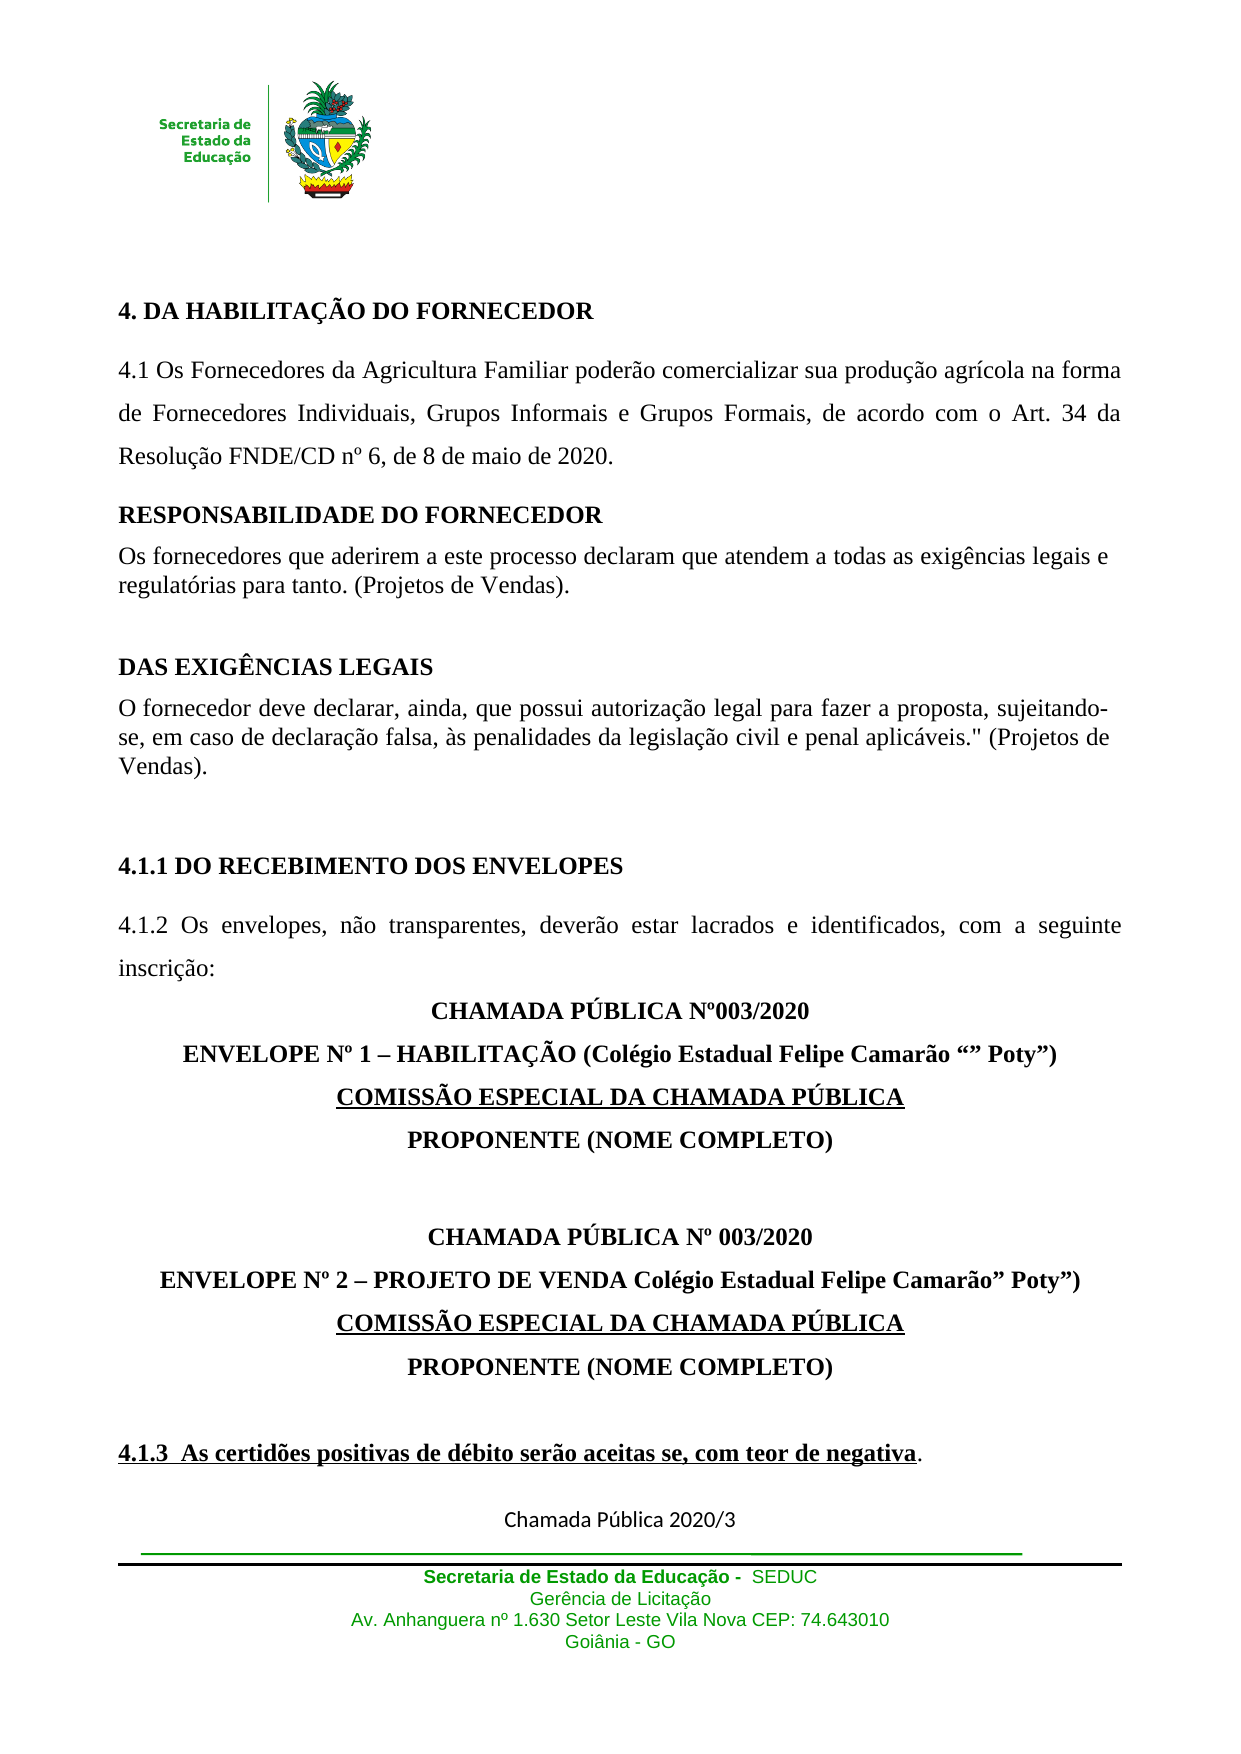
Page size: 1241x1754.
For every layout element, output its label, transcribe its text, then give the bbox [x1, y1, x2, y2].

picture [118, 73, 412, 210]
text Os fornecedores que aderirem a este processo declaram que atendem a todas as exigências legais e regulatórias para tanto. (Projetos de Vendas). [118, 541, 1110, 598]
text CHAMADA PÚBLICA Nº 003/2020 [118, 1222, 1122, 1251]
text 4.1.2 Os envelopes, não transparentes, deverão estar lacrados e identificados, com a seguinte inscrição: [118, 910, 1122, 982]
text DAS EXIGÊNCIAS LEGAIS [118, 652, 1110, 681]
text 4.1.3 As certidões positivas de débito serão aceitas se, com teor de negativa. [118, 1438, 1122, 1467]
text RESPONSABILIDADE DO FORNECEDOR [118, 500, 1110, 528]
text PROPONENTE (NOME COMPLETO) [118, 1125, 1122, 1154]
text 4.1.1 DO RECEBIMENTO DOS ENVELOPES [118, 851, 1122, 880]
text 4.1 Os Fornecedores da Agricultura Familiar poderão comercializar sua produção agrícola na forma de Fornecedores Individuais, Grupos Informais e Grupos Formais, de acordo com o Art. 34 da Resolução FNDE/CD nº 6, de 8 de maio de 2020. [118, 355, 1122, 470]
text COMISSÃO ESPECIAL DA CHAMADA PÚBLICA [118, 1308, 1122, 1337]
text 4. DA HABILITAÇÃO DO FORNECEDOR [118, 296, 1122, 325]
text PROPONENTE (NOME COMPLETO) [118, 1352, 1122, 1380]
text CHAMADA PÚBLICA Nº003/2020 [118, 996, 1122, 1025]
text ENVELOPE Nº 1 – HABILITAÇÃO (Colégio Estadual Felipe Camarão “” Poty”) [118, 1039, 1122, 1068]
text COMISSÃO ESPECIAL DA CHAMADA PÚBLICA [118, 1082, 1122, 1111]
text O fornecedor deve declarar, ainda, que possui autorização legal para fazer a proposta, sujeitando-se, em caso de declaração falsa, às penalidades da legislação civil e penal aplicáveis." (Projetos de Vendas). [118, 693, 1110, 780]
text ENVELOPE Nº 2 – PROJETO DE VENDA Colégio Estadual Felipe Camarão” Poty”) [118, 1265, 1122, 1294]
